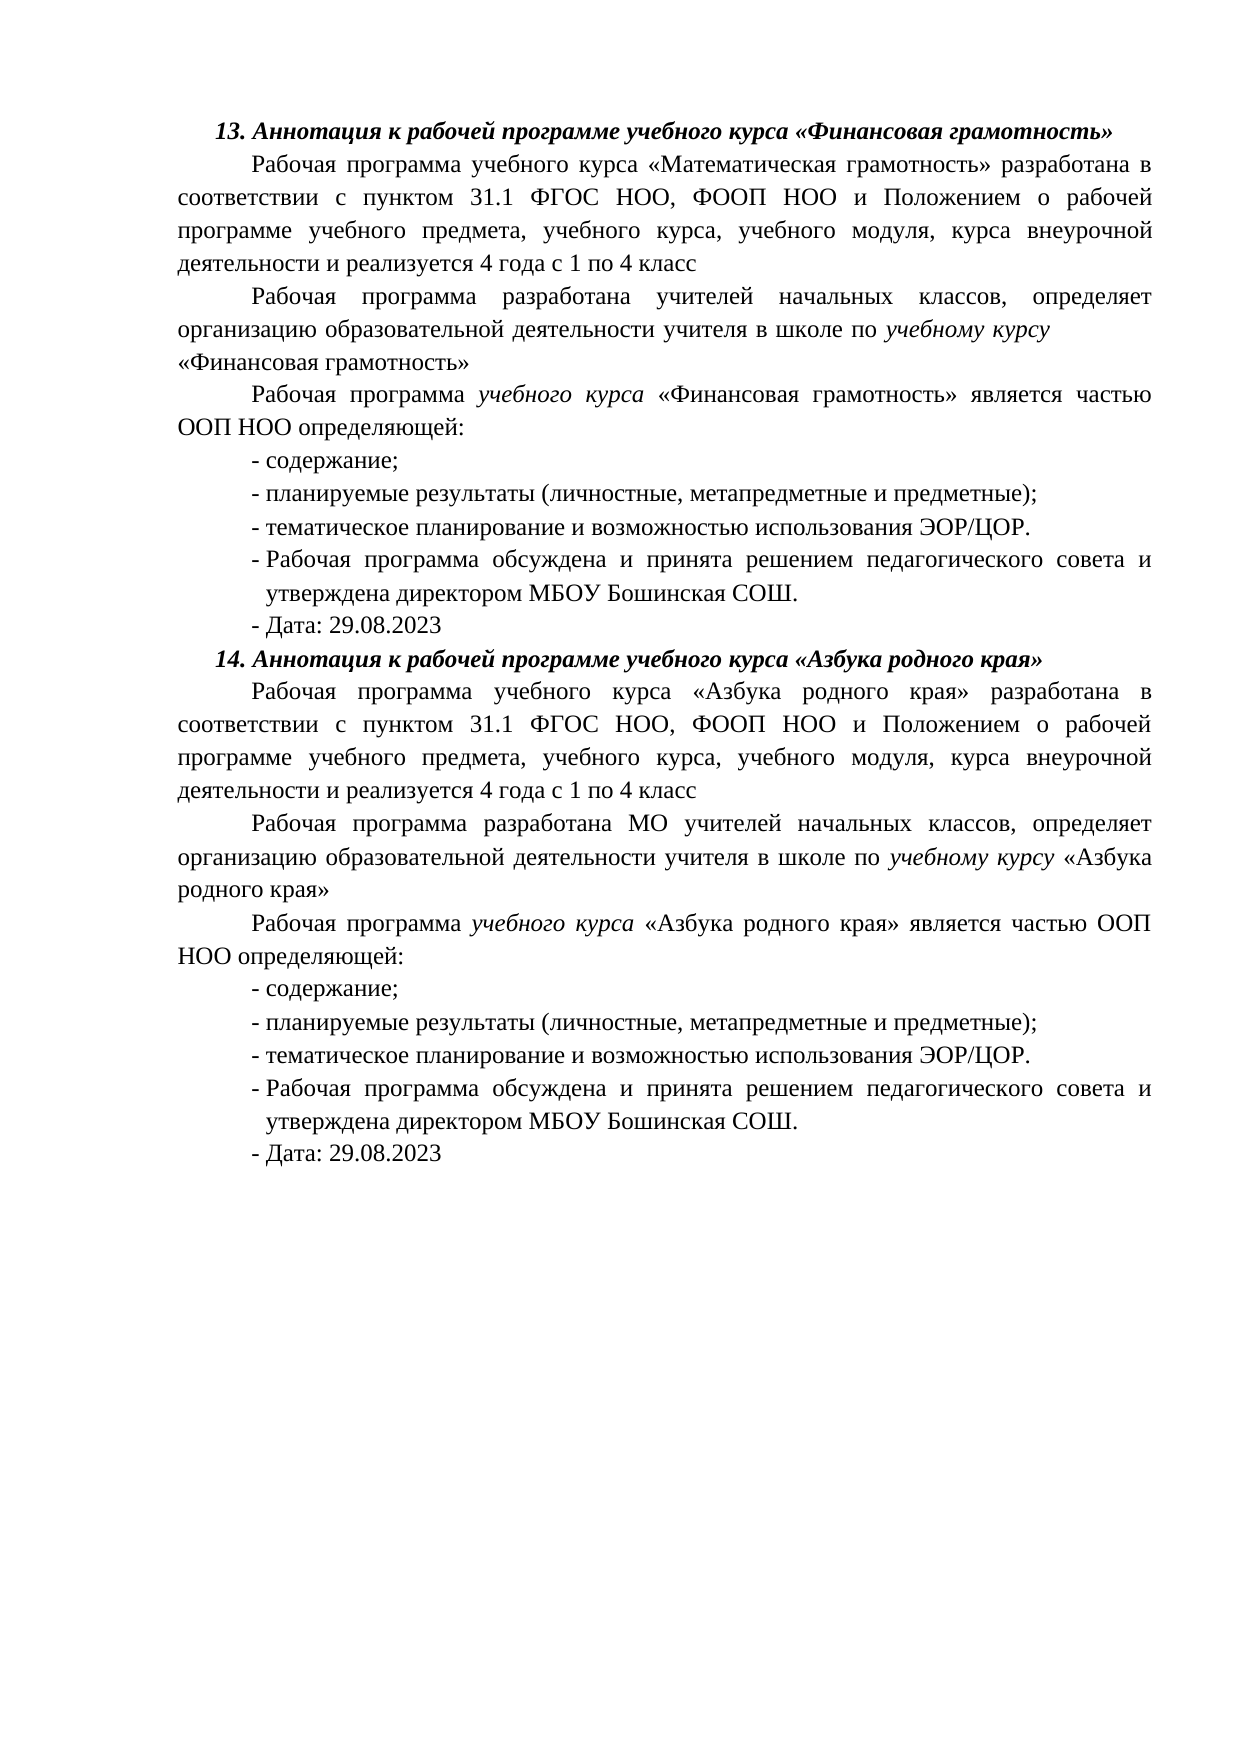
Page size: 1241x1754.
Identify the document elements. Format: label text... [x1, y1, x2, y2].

text Рабочая программа разработана МО учителей начальных классов, определяет организацию образовательной деятельности учителя в школе по учебному курсу «Азбука родного края» [177, 808, 1152, 903]
text Рабочая программа учебного курса «Азбука родного края» является частью ООП НОО определяющей: [177, 908, 1152, 969]
text Рабочая программа учебного курса «Финансовая грамотность» является частью ООП НОО определяющей: [177, 379, 1152, 441]
list содержание; [251, 445, 1163, 474]
list Рабочая программа обсуждена и принята решением педагогического совета и утверждена директором МБОУ Бошинская СОШ. [251, 544, 1152, 606]
list планируемые результаты (личностные, метапредметные и предметные); [251, 1007, 1163, 1035]
list Дата: 29.08.2023 [251, 1139, 1163, 1167]
list планируемые результаты (личностные, метапредметные и предметные); [251, 478, 1163, 507]
list тематическое планирование и возможностью использования ЭОР/ЦОР. [251, 512, 1163, 540]
text Рабочая программа разработана учителей начальных классов, определяет организацию образовательной деятельности учителя в школе по учебному курсу [177, 281, 1152, 343]
list Дата: 29.08.2023 [251, 611, 1163, 639]
list Рабочая программа обсуждена и принята решением педагогического совета и утверждена директором МБОУ Бошинская СОШ. [251, 1073, 1152, 1134]
list тематическое планирование и возможностью использования ЭОР/ЦОР. [251, 1040, 1163, 1069]
subtitle Аннотация к рабочей программе учебного курса «Финансовая грамотность» [215, 116, 1152, 145]
text «Финансовая грамотность» [177, 347, 1163, 376]
list содержание; [251, 974, 1163, 1002]
subtitle Аннотация к рабочей программе учебного курса «Азбука родного края» [215, 644, 1163, 673]
text Рабочая программа учебного курса «Азбука родного края» разработана в соответствии с пунктом 31.1 ФГОС НОО, ФООП НОО и Положением о рабочей программе учебного предмета, учебного курса, учебного модуля, курса внеурочной деятельности и реализуется 4 года с 1 по 4 класс [177, 676, 1152, 804]
text Рабочая программа учебного курса «Математическая грамотность» разработана в соответствии с пунктом 31.1 ФГОС НОО, ФООП НОО и Положением о рабочей программе учебного предмета, учебного курса, учебного модуля, курса внеурочной деятельности и реализуется 4 года с 1 по 4 класс [177, 149, 1152, 277]
